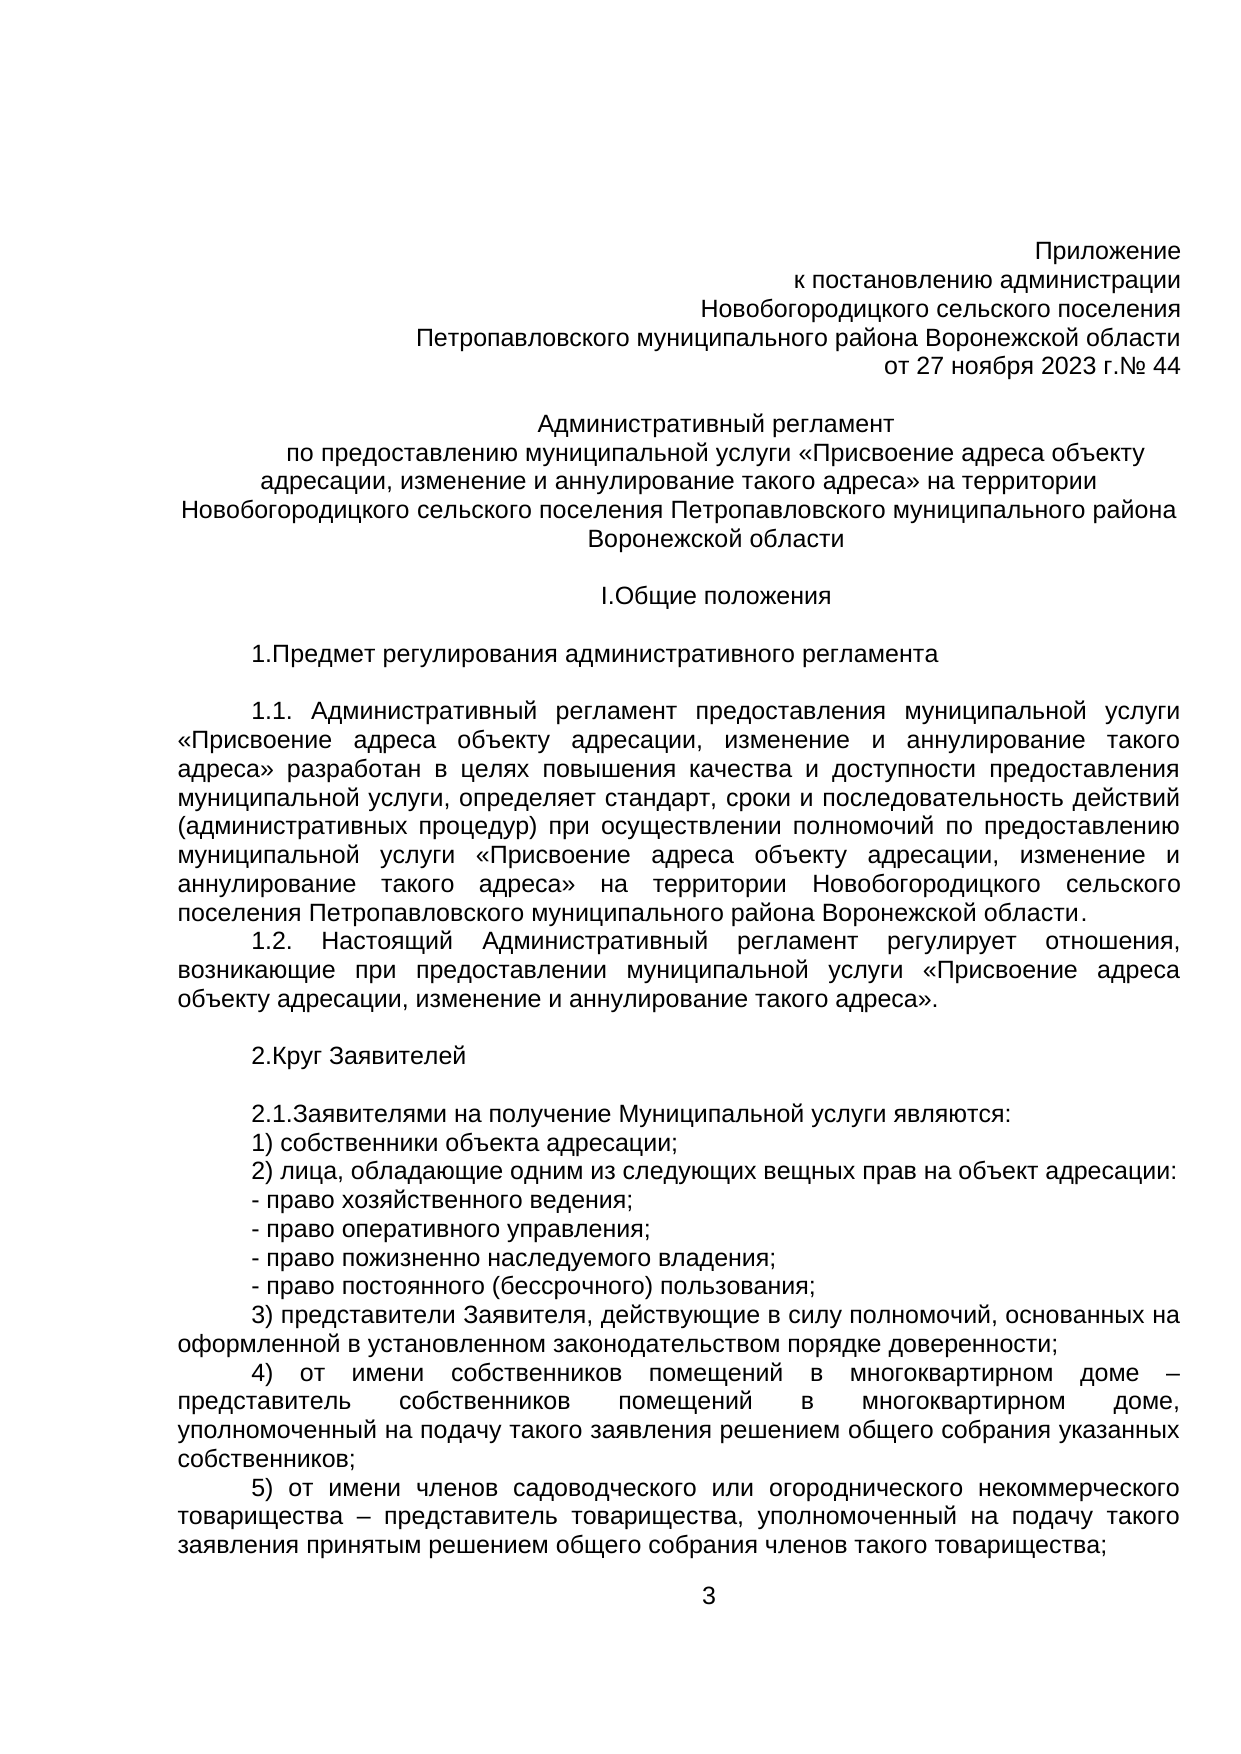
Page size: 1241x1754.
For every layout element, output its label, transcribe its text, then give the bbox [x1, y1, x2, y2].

text по предоставлению муниципальной услуги «Присвоение адреса объекту адресации, изменение и аннулирование такого адреса» на территории Новобогородицкого сельского поселения Петропавловского муниципального района [177, 437, 1181, 524]
text 5) от имени членов садоводческого или огороднического некоммерческого товарищества – представитель товарищества, уполномоченный на подачу такого заявления принятым решением общего собрания членов такого товарищества; [177, 1472, 1181, 1559]
text 2) лица, обладающие одним из следующих вещных прав на объект адресации: [177, 1156, 1181, 1185]
text - право пожизненно наследуемого владения; [177, 1242, 1181, 1271]
text Воронежской области [177, 524, 1181, 552]
text от 27 ноября 2023 г.№ 44 [177, 351, 1181, 380]
text Административный регламент [177, 409, 1181, 437]
text 2.Круг Заявителей [177, 1041, 1181, 1070]
text - право постоянного (бессрочного) пользования; [177, 1271, 1181, 1300]
text - право оперативного управления; [177, 1214, 1181, 1242]
text - право хозяйственного ведения; [177, 1185, 1181, 1214]
text 1.2. Настоящий Административный регламент регулирует отношения, возникающие при предоставлении муниципальной услуги «Присвоение адреса объекту адресации, изменение и аннулирование такого адреса». [177, 926, 1181, 1012]
text I.Общие положения [177, 581, 1181, 610]
text 2.1.Заявителями на получение Муниципальной услуги являются: [177, 1099, 1181, 1127]
text 1.1. Административный регламент предоставления муниципальной услуги «Присвоение адреса объекту адресации, изменение и аннулирование такого адреса» разработан в целях повышения качества и доступности предоставления муниципальной услуги, определяет стандарт, сроки и последовательность действий (административных процедур) при осуществлении полномочий по предоставлению муниципальной услуги «Присвоение адреса объекту адресации, изменение и аннулирование такого адреса» на территории Новобогородицкого сельского поселения Петропавловского муниципального района Воронежской области. [177, 696, 1181, 926]
text 4) от имени собственников помещений в многоквартирном доме – представитель собственников помещений в многоквартирном доме, уполномоченный на подачу такого заявления решением общего собрания указанных собственников; [177, 1357, 1181, 1472]
text 1.Предмет регулирования административного регламента [177, 639, 1181, 667]
text Приложение [177, 236, 1181, 265]
text к постановлению администрации [177, 265, 1181, 294]
text 3) представители Заявителя, действующие в силу полномочий, основанных на оформленной в установленном законодательством порядке доверенности; [177, 1300, 1181, 1357]
text 1) собственники объекта адресации; [177, 1127, 1181, 1156]
text Петропавловского муниципального района Воронежской области [177, 322, 1181, 351]
text Новобогородицкого сельского поселения [177, 294, 1181, 322]
